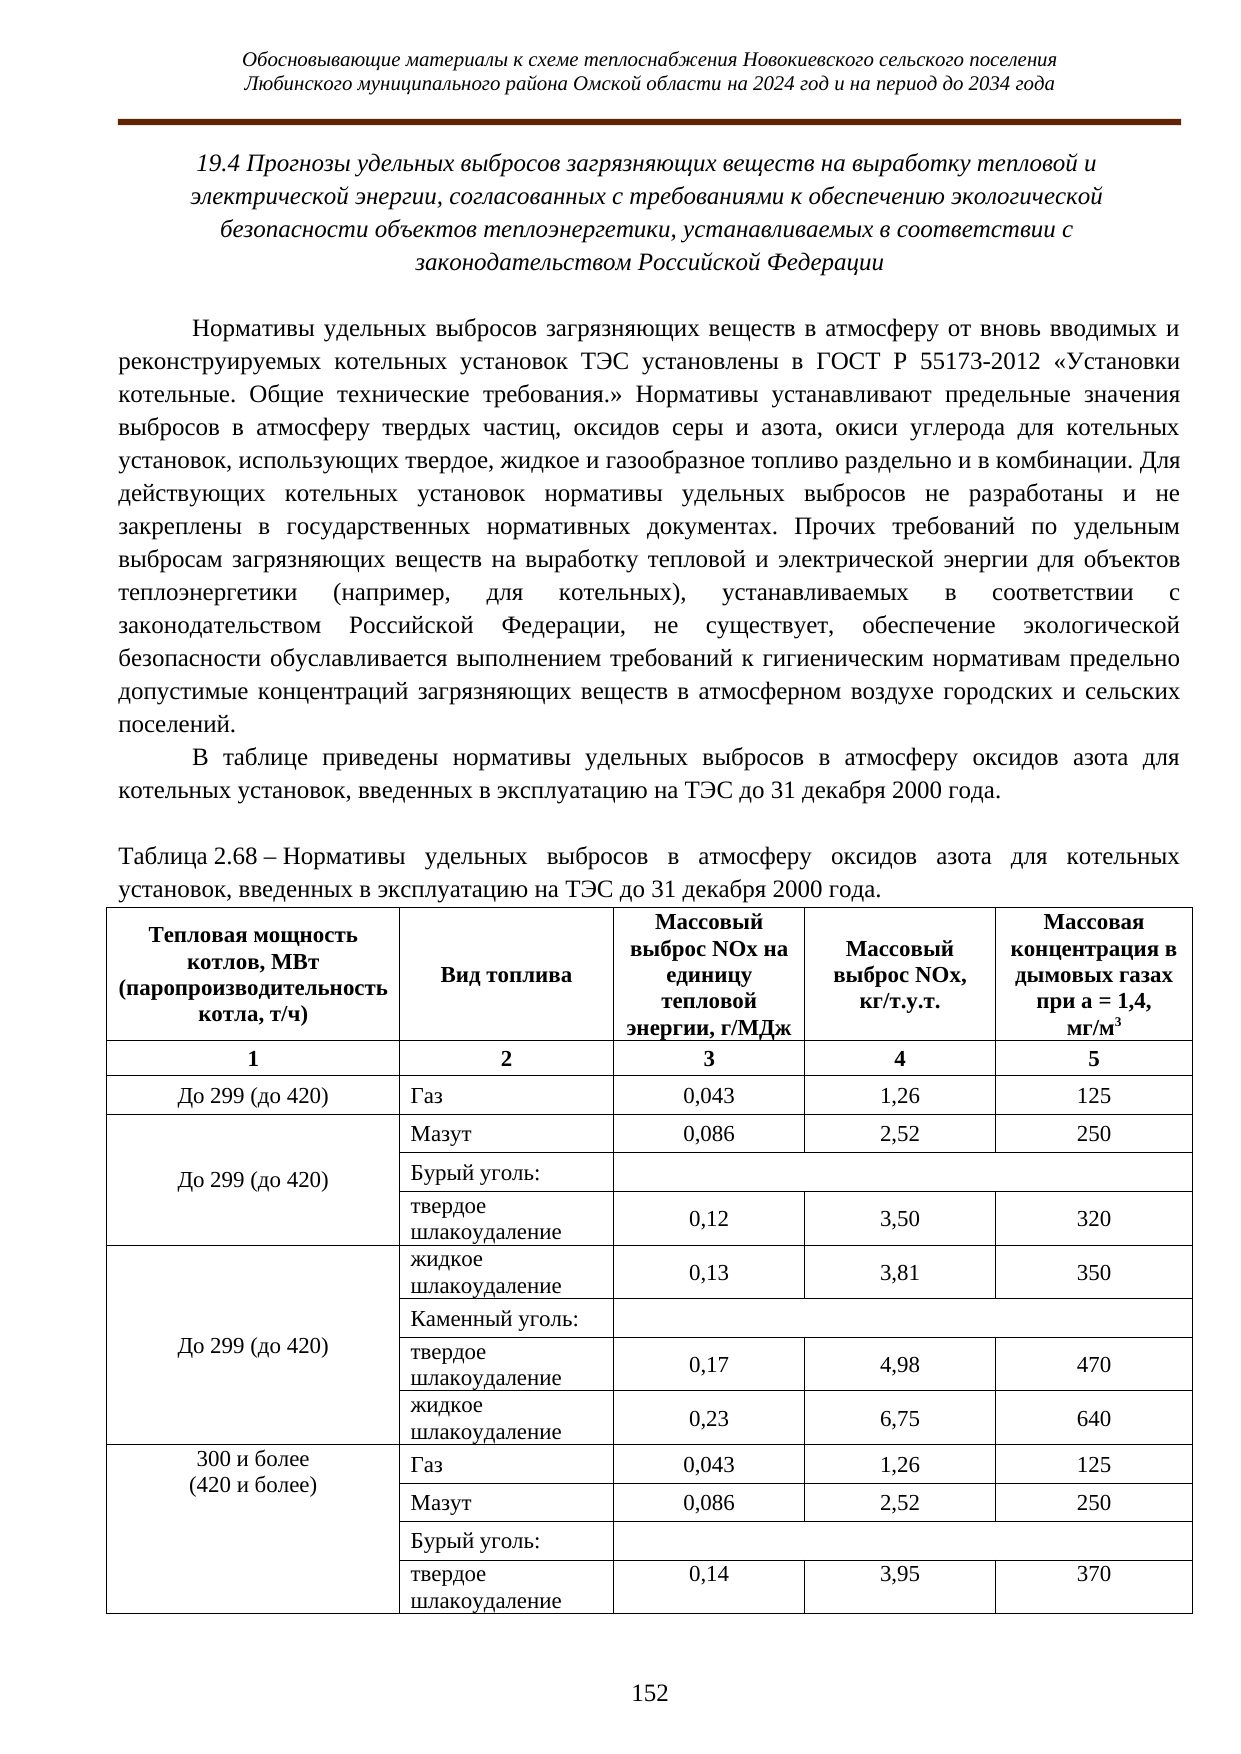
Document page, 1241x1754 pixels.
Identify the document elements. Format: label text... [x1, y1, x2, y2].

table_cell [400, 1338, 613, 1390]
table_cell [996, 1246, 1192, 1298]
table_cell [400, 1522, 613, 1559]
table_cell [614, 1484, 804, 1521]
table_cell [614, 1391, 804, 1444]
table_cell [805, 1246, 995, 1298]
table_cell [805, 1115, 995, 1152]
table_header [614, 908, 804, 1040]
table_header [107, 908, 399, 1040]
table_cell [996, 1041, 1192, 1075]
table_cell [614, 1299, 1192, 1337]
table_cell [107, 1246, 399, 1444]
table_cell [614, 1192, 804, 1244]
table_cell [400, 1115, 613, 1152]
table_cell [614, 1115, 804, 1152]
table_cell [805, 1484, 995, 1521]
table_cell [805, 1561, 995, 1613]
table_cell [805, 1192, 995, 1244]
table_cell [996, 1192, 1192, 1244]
text Нормативы удельных выбросов загрязняющих веществ в атмосферу от вновь вводимых и реконструируемых котельных установок ТЭС установлены в ГОСТ Р 55173-2012 «Установки котельные. Общие технические требования.» Нормативы устанавливают предельные значения выбросов в атмосферу твердых частиц, оксидов серы и азота, окиси углерода для котельных установок, использующих твердое, жидкое и газообразное топливо раздельно и в комбинации. Для действующих котельных установок нормативы удельных выбросов не разработаны и не закреплены в государственных нормативных документах. Прочих требований по удельным выбросам загрязняющих веществ на выработку тепловой и электрической энергии для объектов теплоэнергетики (например, для котельных), устанавливаемых в соответствии с законодательством Российской Федерации, не существует, обеспечение экологической безопасности обуславливается выполнением требований к гигиеническим нормативам предельно допустимые концентраций загрязняющих веществ в атмосферном воздухе городских и сельских поселений. [118, 313, 1181, 738]
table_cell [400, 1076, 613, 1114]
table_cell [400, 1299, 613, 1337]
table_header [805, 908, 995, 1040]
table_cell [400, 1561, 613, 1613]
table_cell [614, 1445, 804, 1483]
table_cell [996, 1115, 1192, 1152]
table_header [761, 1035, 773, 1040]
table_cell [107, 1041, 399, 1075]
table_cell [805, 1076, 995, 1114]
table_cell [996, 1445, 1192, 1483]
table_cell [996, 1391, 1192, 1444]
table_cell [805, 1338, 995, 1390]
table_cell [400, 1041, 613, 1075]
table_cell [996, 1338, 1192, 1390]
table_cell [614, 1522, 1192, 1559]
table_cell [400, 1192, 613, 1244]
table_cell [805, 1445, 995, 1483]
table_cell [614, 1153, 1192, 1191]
subtitle 19.4 Прогнозы удельных выбросов загрязняющих веществ на выработку тепловой и электрической энергии, согласованных с требованиями к обеспечению экологической безопасности объектов теплоэнергетики, устанавливаемых в соответствии с законодательством Российской Федерации [118, 148, 1181, 276]
list Нормативы удельных выбросов в атмосферу оксидов азота для котельных установок, введенных в эксплуатацию на ТЭС до 31 декабря 2000 года. [118, 841, 1181, 903]
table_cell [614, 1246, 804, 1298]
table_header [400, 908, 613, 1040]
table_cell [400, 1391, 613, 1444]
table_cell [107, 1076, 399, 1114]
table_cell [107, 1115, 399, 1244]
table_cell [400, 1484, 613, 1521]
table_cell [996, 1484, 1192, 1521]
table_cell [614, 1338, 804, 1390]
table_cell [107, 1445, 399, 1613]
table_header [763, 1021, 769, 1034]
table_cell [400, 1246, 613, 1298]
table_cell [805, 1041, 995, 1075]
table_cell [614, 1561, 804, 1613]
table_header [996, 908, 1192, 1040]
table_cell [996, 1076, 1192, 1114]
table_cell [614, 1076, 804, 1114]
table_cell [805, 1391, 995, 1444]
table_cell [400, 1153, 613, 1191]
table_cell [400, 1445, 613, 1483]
text В таблице приведены нормативы удельных выбросов в атмосферу оксидов азота для котельных установок, введенных в эксплуатацию на ТЭС до 31 декабря 2000 года. [118, 742, 1181, 804]
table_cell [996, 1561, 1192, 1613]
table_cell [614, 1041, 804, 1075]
